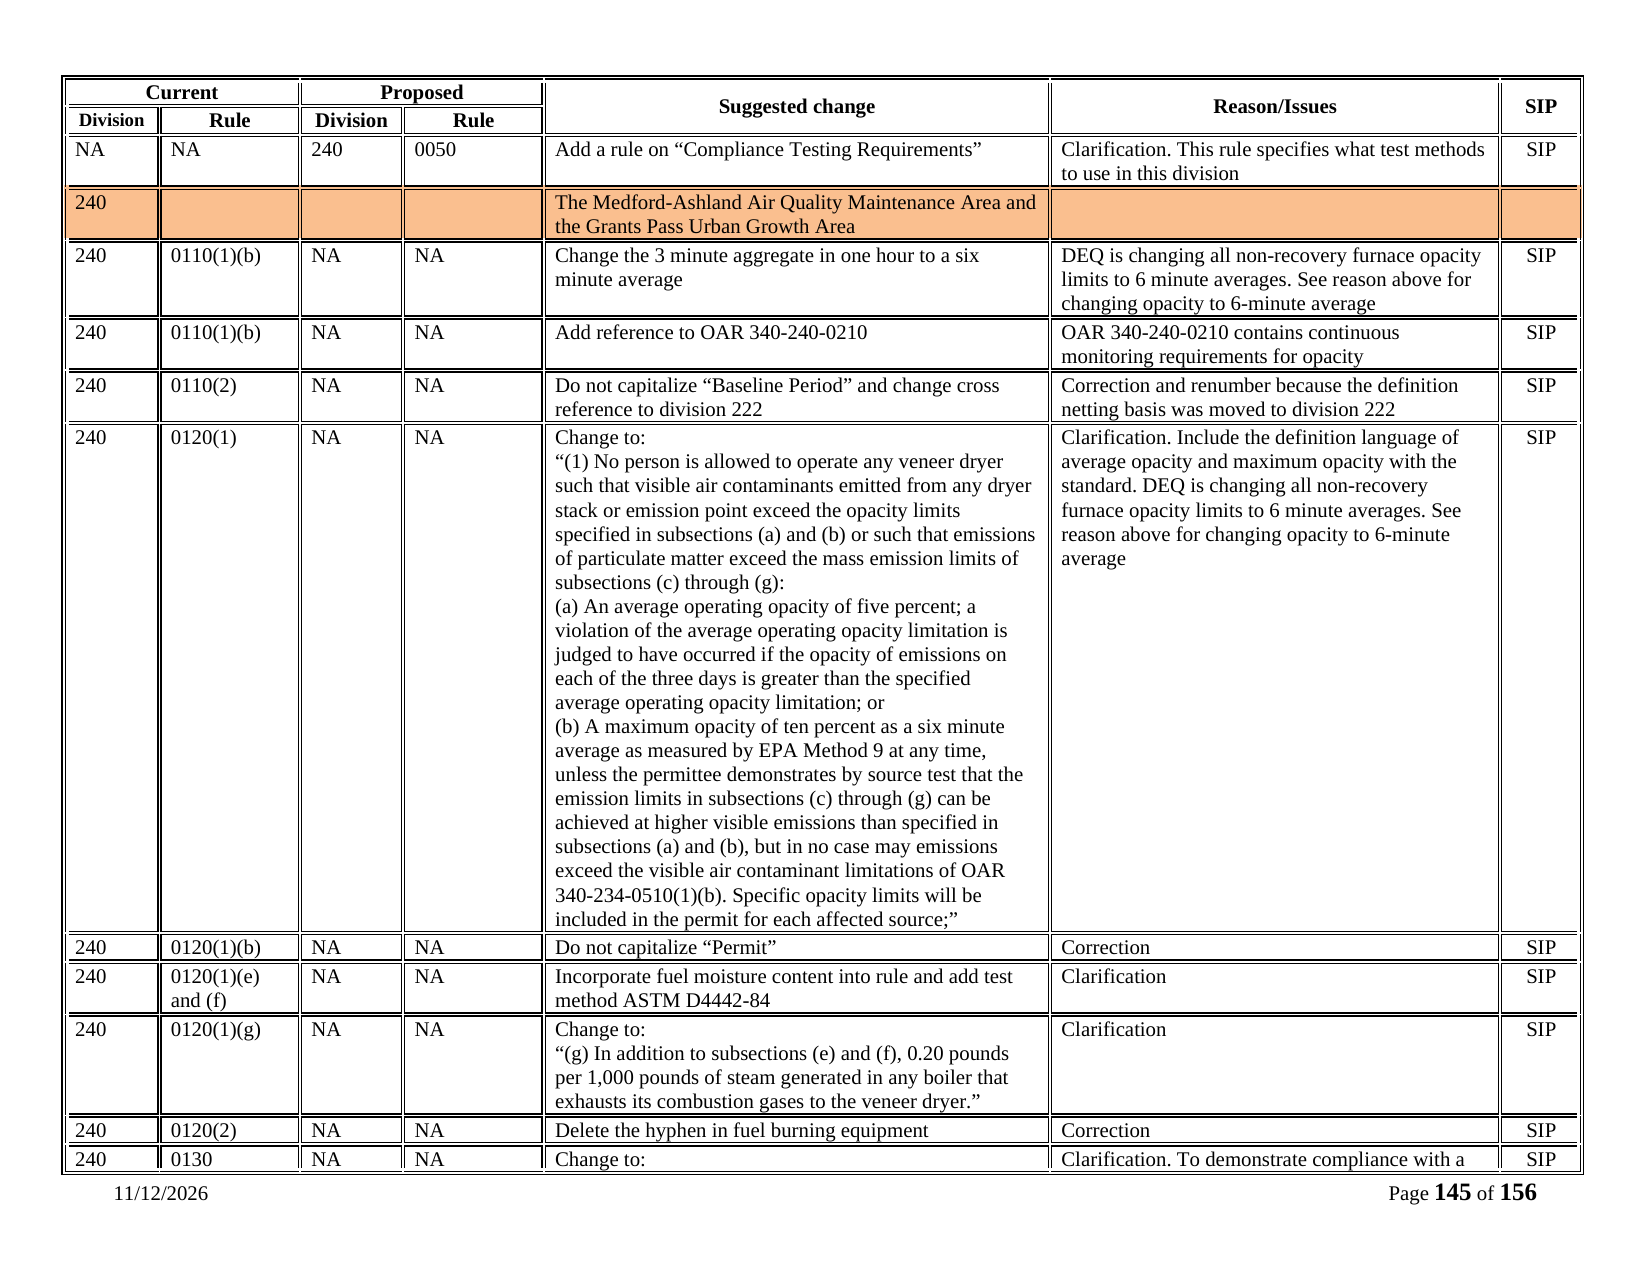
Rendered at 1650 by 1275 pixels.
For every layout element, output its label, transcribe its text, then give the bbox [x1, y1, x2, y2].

table_header Reason/Issues [1050, 77, 1500, 132]
table_header Current [64, 77, 300, 104]
table_header Proposed [300, 77, 544, 104]
table_header Suggested change [544, 77, 1050, 132]
table_cell Division [302, 108, 401, 132]
table_cell Rule [162, 108, 298, 132]
table_cell Rule [405, 108, 541, 132]
table_header SIP [1500, 79, 1580, 132]
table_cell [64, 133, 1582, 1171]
table_cell Division [64, 104, 159, 132]
